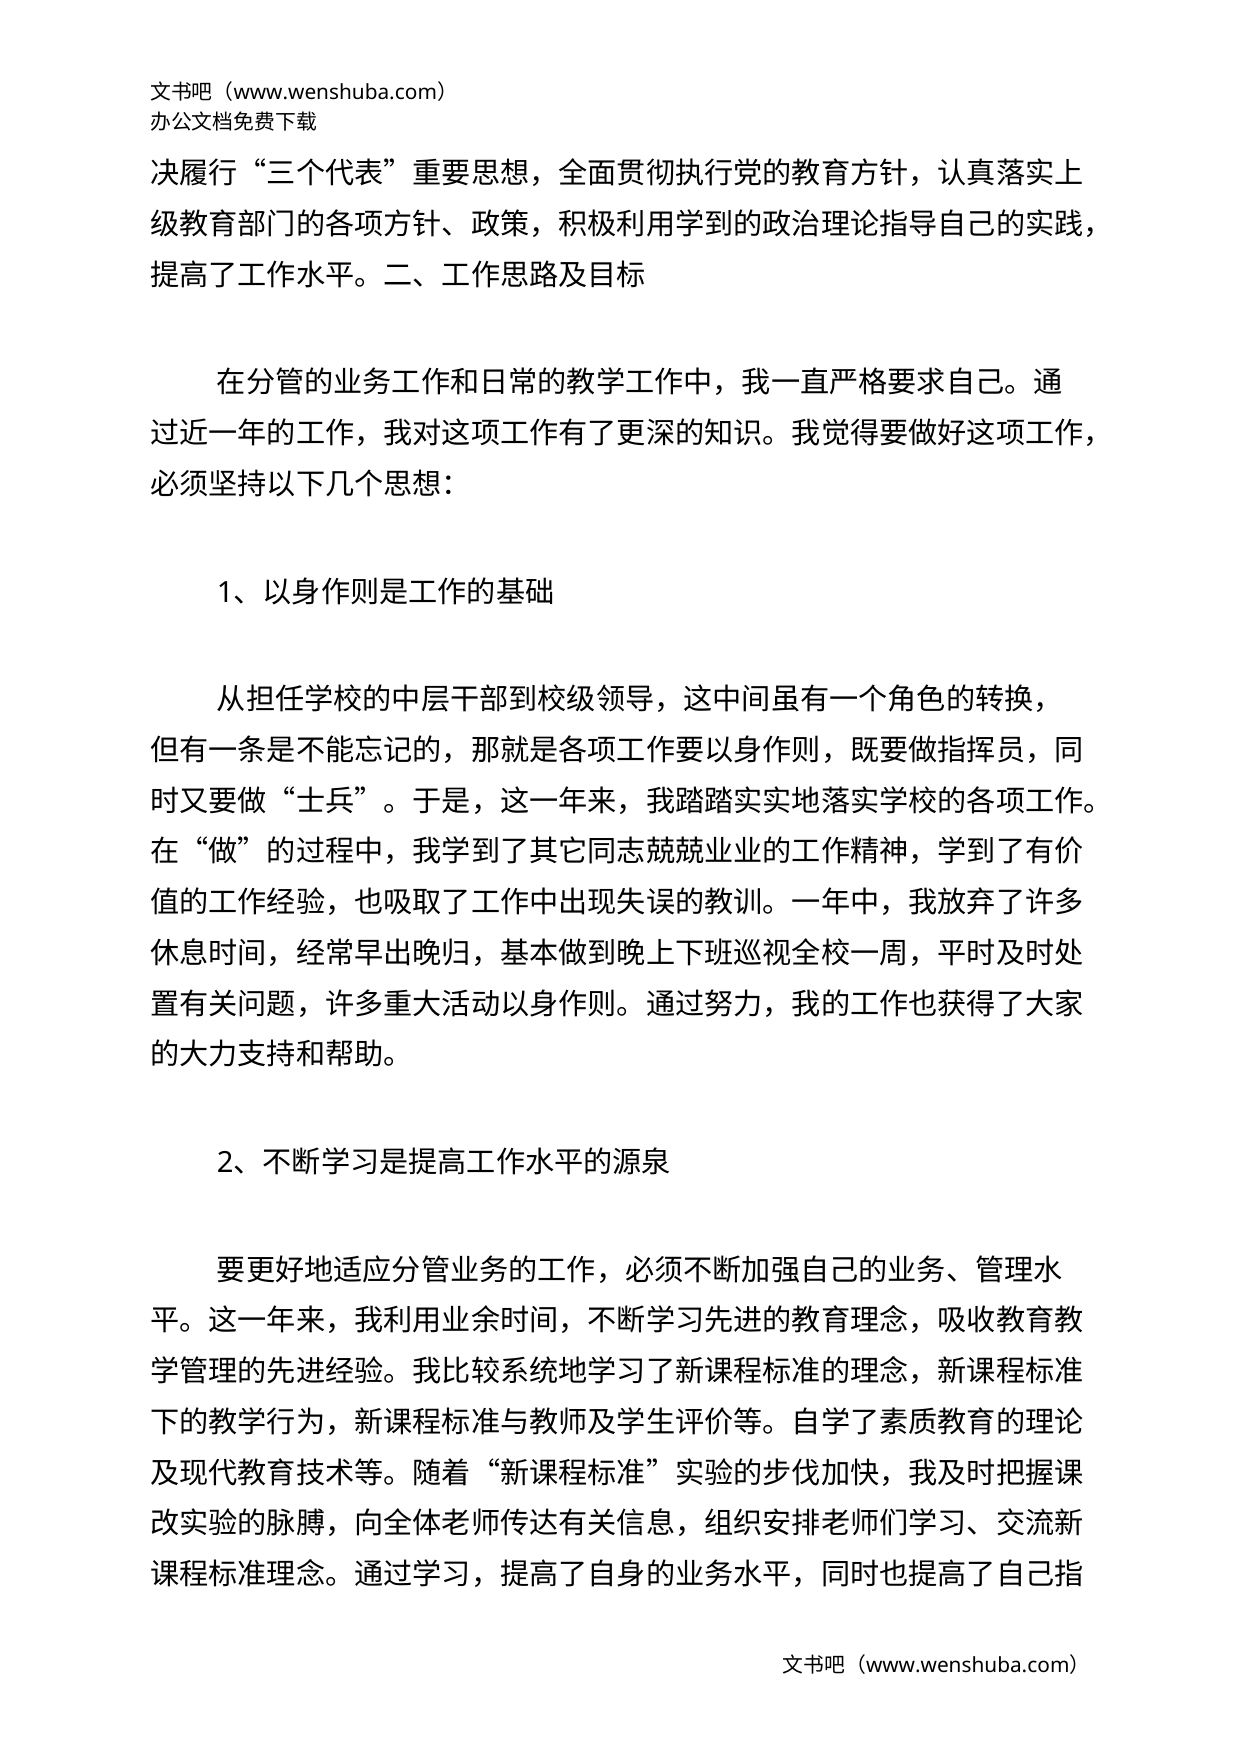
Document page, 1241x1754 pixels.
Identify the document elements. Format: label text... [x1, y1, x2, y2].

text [150, 1246, 1090, 1593]
text 从担任学校的中层干部到校级领导，这中间虽有一个角色的转换，但有一条是不能忘记的，那就是各项工作要以身作则，既要做指挥员，同时又要做“士兵”。于是，这一年来，我踏踏实实地落实学校的各项工作。在“做”的过程中，我学到了其它同志兢兢业业的工作精神，学到了有价值的工作经验，也吸取了工作中出现失误的教训。一年中，我放弃了许多休息时间，经常早出晚归，基本做到晚上下班巡视全校一周，平时及时处置有关问题，许多重大活动以身作则。通过努力，我的工作也获得了大家的大力支持和帮助。 [150, 676, 1090, 1073]
text 在分管的业务工作和日常的教学工作中，我一直严格要求自己。通过近一年的工作，我对这项工作有了更深的知识。我觉得要做好这项工作，必须坚持以下几个思想： [150, 359, 1090, 503]
text 1、以身作则是工作的基础 [150, 568, 1090, 611]
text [150, 150, 1090, 294]
text 2、不断学习是提高工作水平的源泉 [150, 1138, 1090, 1181]
